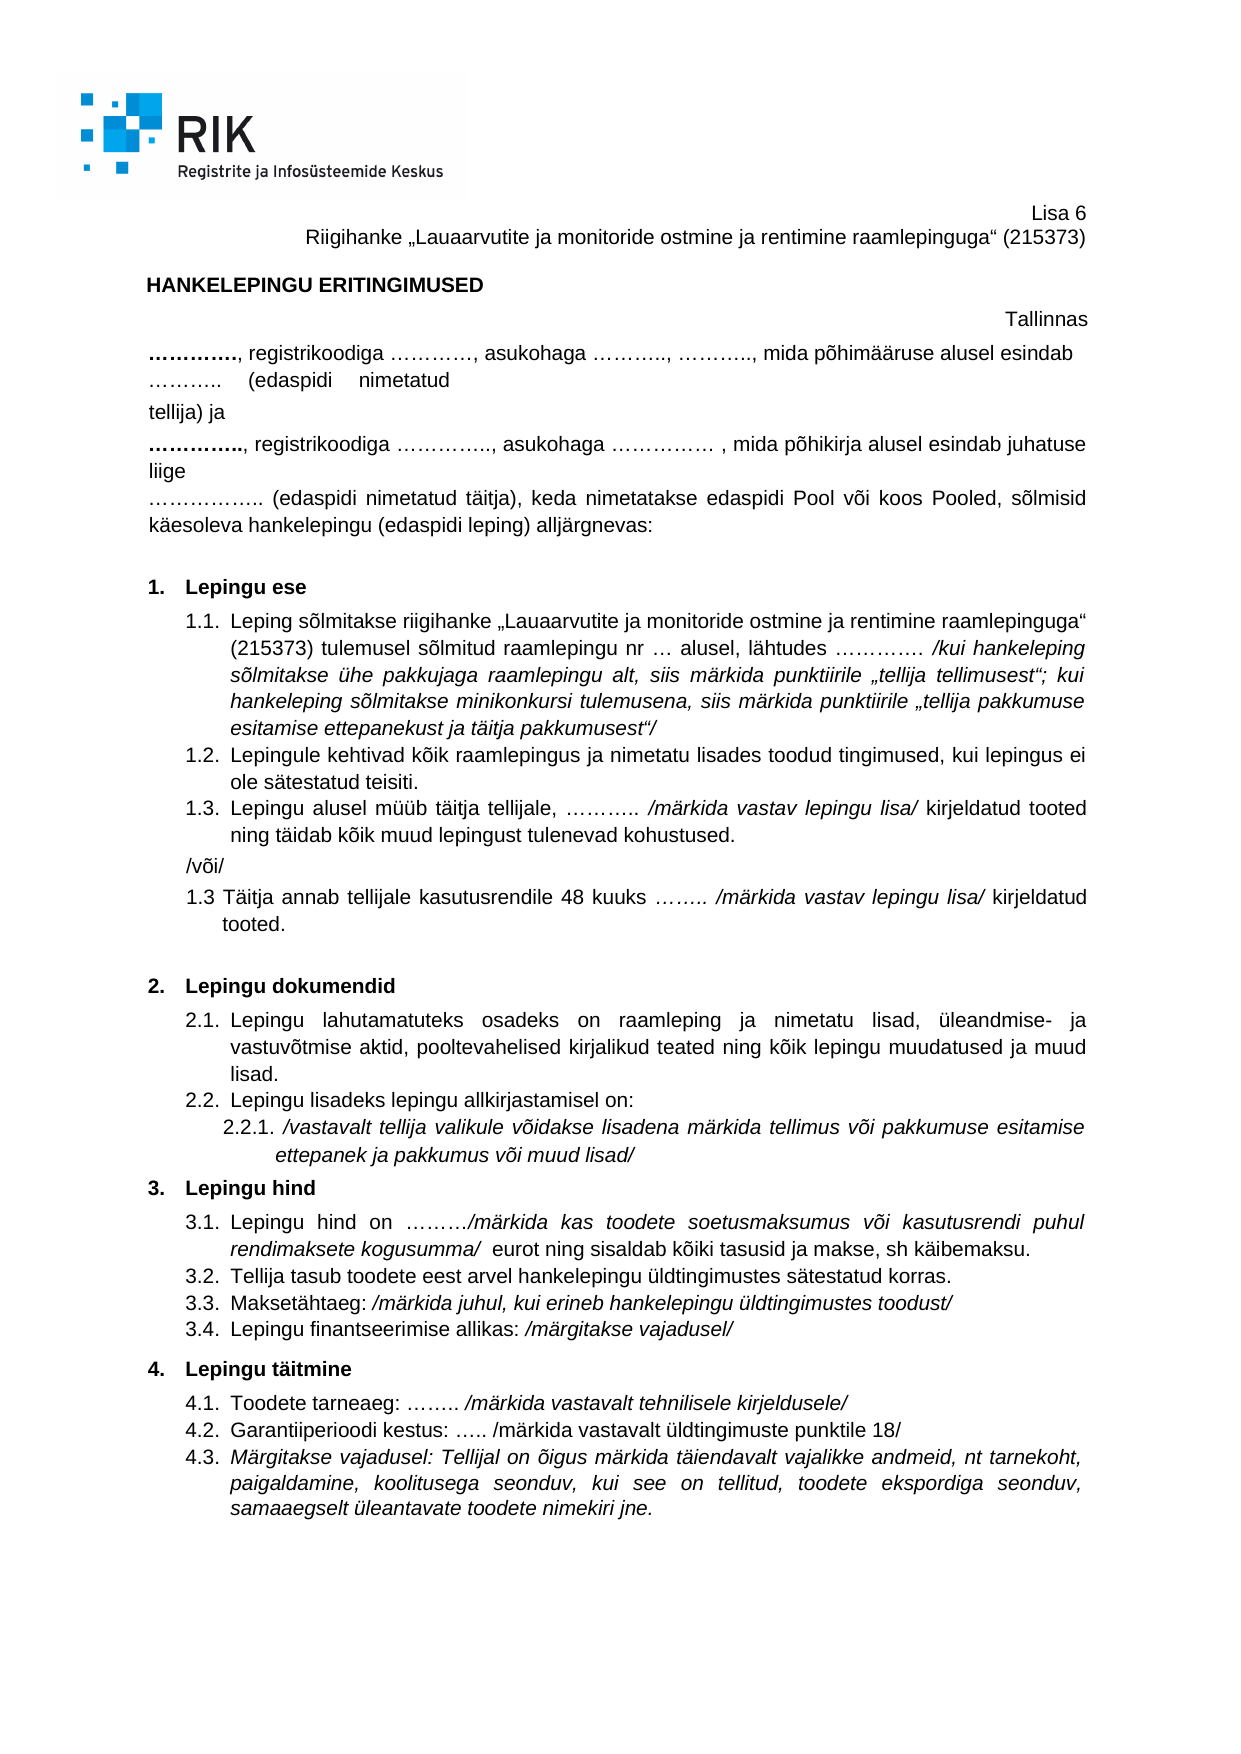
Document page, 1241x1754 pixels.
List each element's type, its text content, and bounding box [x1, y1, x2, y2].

list Toodete tarneaeg: …….. /märkida vastavalt tehnilisele kirjeldusele/ [185, 1391, 1087, 1415]
list /vastavalt tellija valikule võidakse lisadena märkida tellimus või pakkumuse esitamise ettepanek ja pakkumus või muud lisad/ [223, 1115, 1088, 1167]
list Märgitakse vajadusel: Tellijal on õigus märkida täiendavalt vajalikke andmeid, nt tarnekoht, paigaldamine, koolitusega seonduv, kui see on tellitud, toodete ekspordiga seonduv, samaaegselt üleantavate toodete nimekiri jne. [185, 1444, 1085, 1520]
picture [57, 73, 469, 201]
list Lepingu lisadeks lepingu allkirjastamisel on: [185, 1088, 1087, 1112]
subtitle Lepingu täitmine [148, 1357, 1093, 1381]
list Lepingu lahutamatuteks osadeks on raamleping ja nimetatu lisad, üleandmise- ja vastuvõtmise aktid, pooltevahelised kirjalikud teated ning kõik lepingu muudatused ja muud lisad. [185, 1008, 1087, 1086]
text Tallinnas [171, 307, 1088, 331]
text …………….. (edaspidi nimetatud täitja), keda nimetatakse edaspidi Pool või koos Pooled, sõlmisid käesoleva hankelepingu (edaspidi leping) alljärgnevas: [148, 486, 1087, 537]
list Lepingu hind on ………/märkida kas toodete soetusmaksumus või kasutusrendi puhul rendimaksete kogusumma/ eurot ning sisaldab kõiki tasusid ja makse, sh käibemaksu. [185, 1210, 1087, 1261]
text …………., registrikoodiga …………, asukohaga ……….., ……….., mida põhimääruse alusel esindab [148, 341, 1087, 364]
list Garantiiperioodi kestus: ….. /märkida vastavalt üldtingimuste punktile 18/ [185, 1418, 1087, 1442]
list Lepingu alusel müüb täitja tellijale, ……….. /märkida vastav lepingu lisa/ kirjeldatud tooted ning täidab kõik muud lepingust tulenevad kohustused. [185, 796, 1087, 847]
subtitle Lepingu dokumendid [148, 974, 1093, 998]
text /või/ [186, 854, 1087, 878]
list Lepingule kehtivad kõik raamlepingus ja nimetatu lisades toodud tingimused, kui lepingus ei ole sätestatud teisiti. [185, 743, 1087, 793]
list Maksetähtaeg: /märkida juhul, kui erineb hankelepingu üldtingimustes toodust/ [185, 1290, 1087, 1314]
subtitle Lepingu ese [148, 575, 1093, 599]
list Tellija tasub toodete eest arvel hankelepingu üldtingimustes sätestatud korras. [185, 1263, 1087, 1287]
subtitle HANKELEPINGU ERITINGIMUSED [146, 273, 1093, 297]
text ……….. (edaspidi nimetatud tellija) ja [148, 368, 450, 424]
list Lepingu finantseerimise allikas: /märgitakse vajadusel/ [185, 1317, 1087, 1341]
list Leping sõlmitakse riigihanke „Lauaarvutite ja monitoride ostmine ja rentimine raamlepinguga“ (215373) tulemusel sõlmitud raamlepingu nr … alusel, lähtudes …………. /kui hankeleping sõlmitakse ühe pakkujaga raamlepingu alt, siis märkida punktiirile „tellija tellimusest“; kui hankeleping sõlmitakse minikonkursi tulemusena, siis märkida punktiirile „tellija pakkumuse esitamise ettepanekust ja täitja pakkumusest“/ [185, 609, 1087, 740]
text 1.3 Täitja annab tellijale kasutusrendile 48 kuuks …….. /märkida vastav lepingu lisa/ kirjeldatud tooted. [186, 885, 1087, 936]
subtitle Lepingu hind [148, 1176, 1093, 1200]
text ………….., registrikoodiga ………….., asukohaga …………… , mida põhikirja alusel esindab juhatuse liige [148, 432, 1087, 482]
